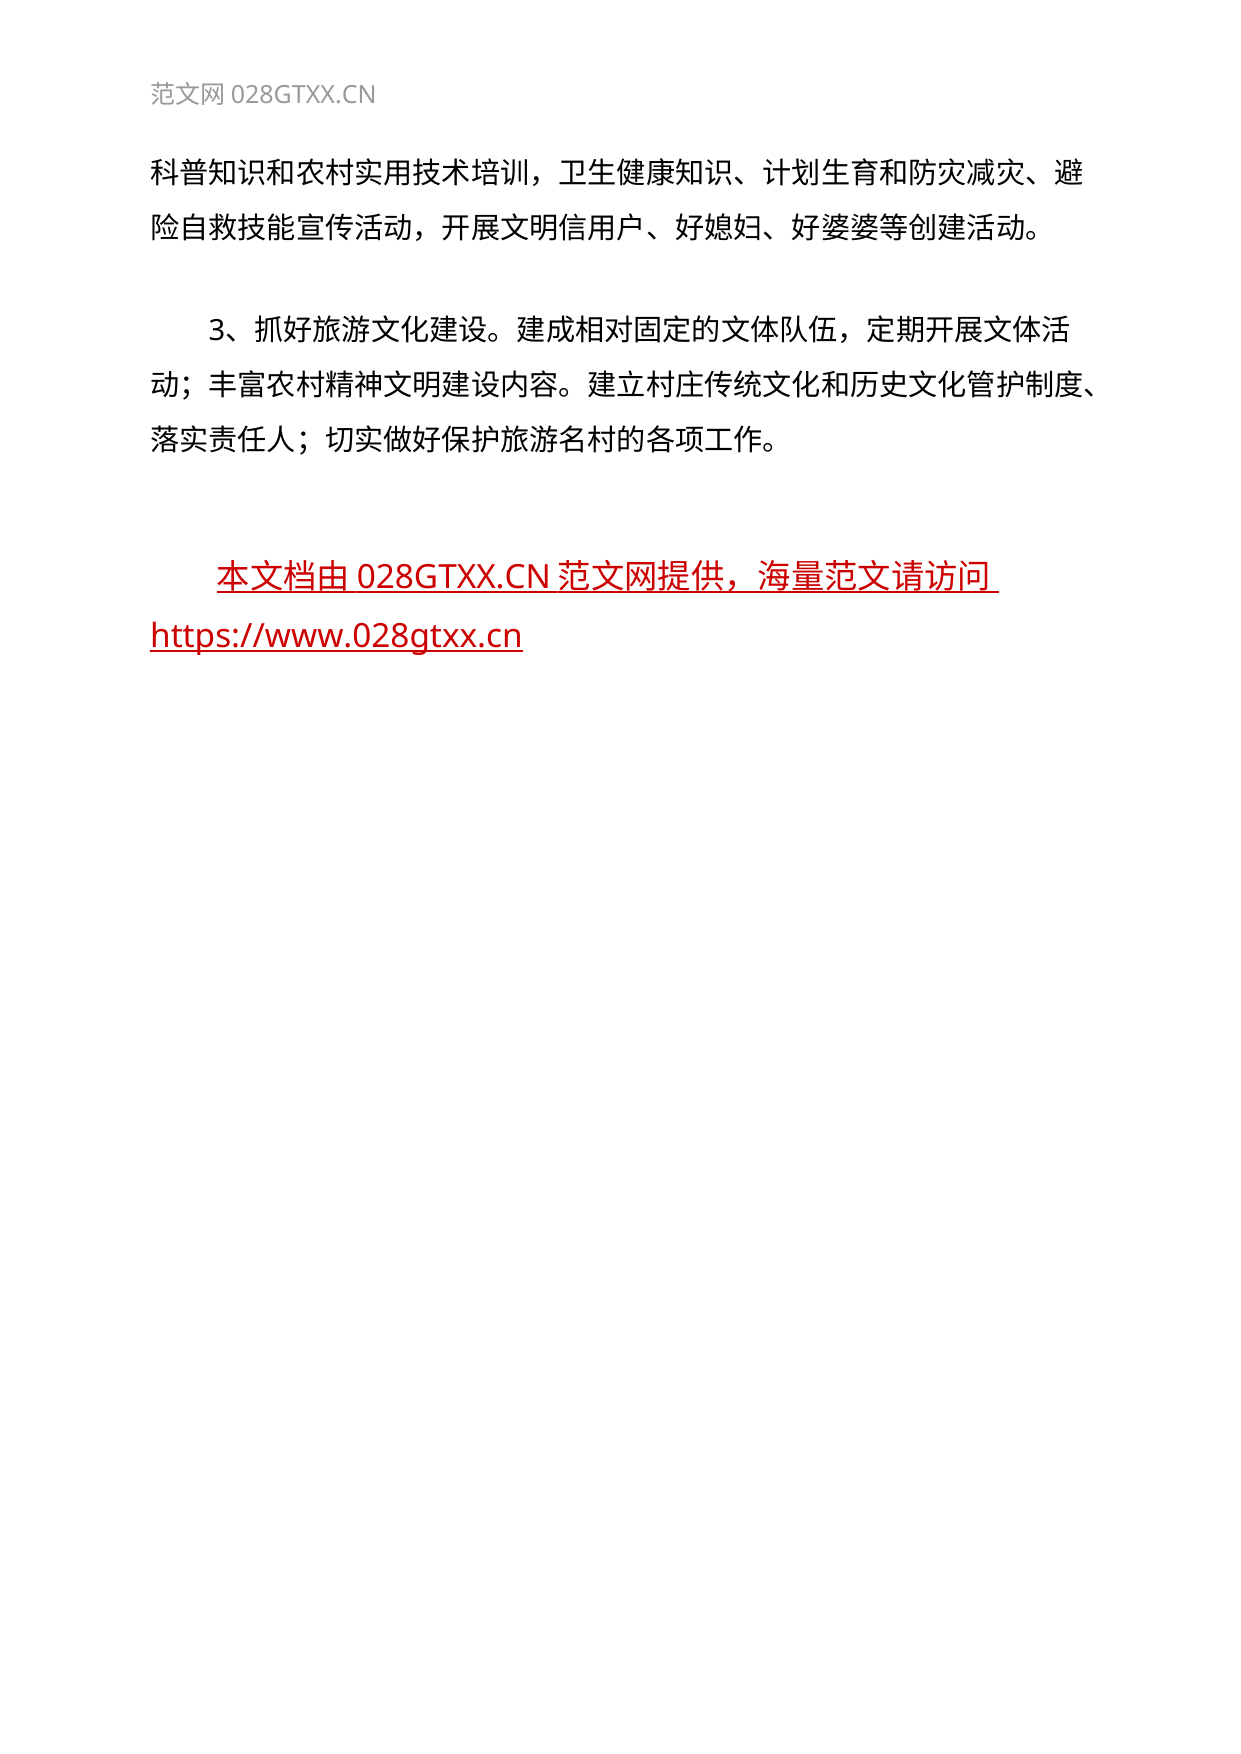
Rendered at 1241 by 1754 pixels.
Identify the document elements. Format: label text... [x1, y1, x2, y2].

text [150, 150, 1090, 247]
text 本文档由028GTXX.CN范文网提供，海量范文请访问 https://www.028gtxx.cn [150, 549, 1090, 657]
text 3、抓好旅游文化建设。建成相对固定的文体队伍，定期开展文体活动；丰富农村精神文明建设内容。建立村庄传统文化和历史文化管护制度、落实责任人；切实做好保护旅游名村的各项工作。 [150, 307, 1090, 459]
